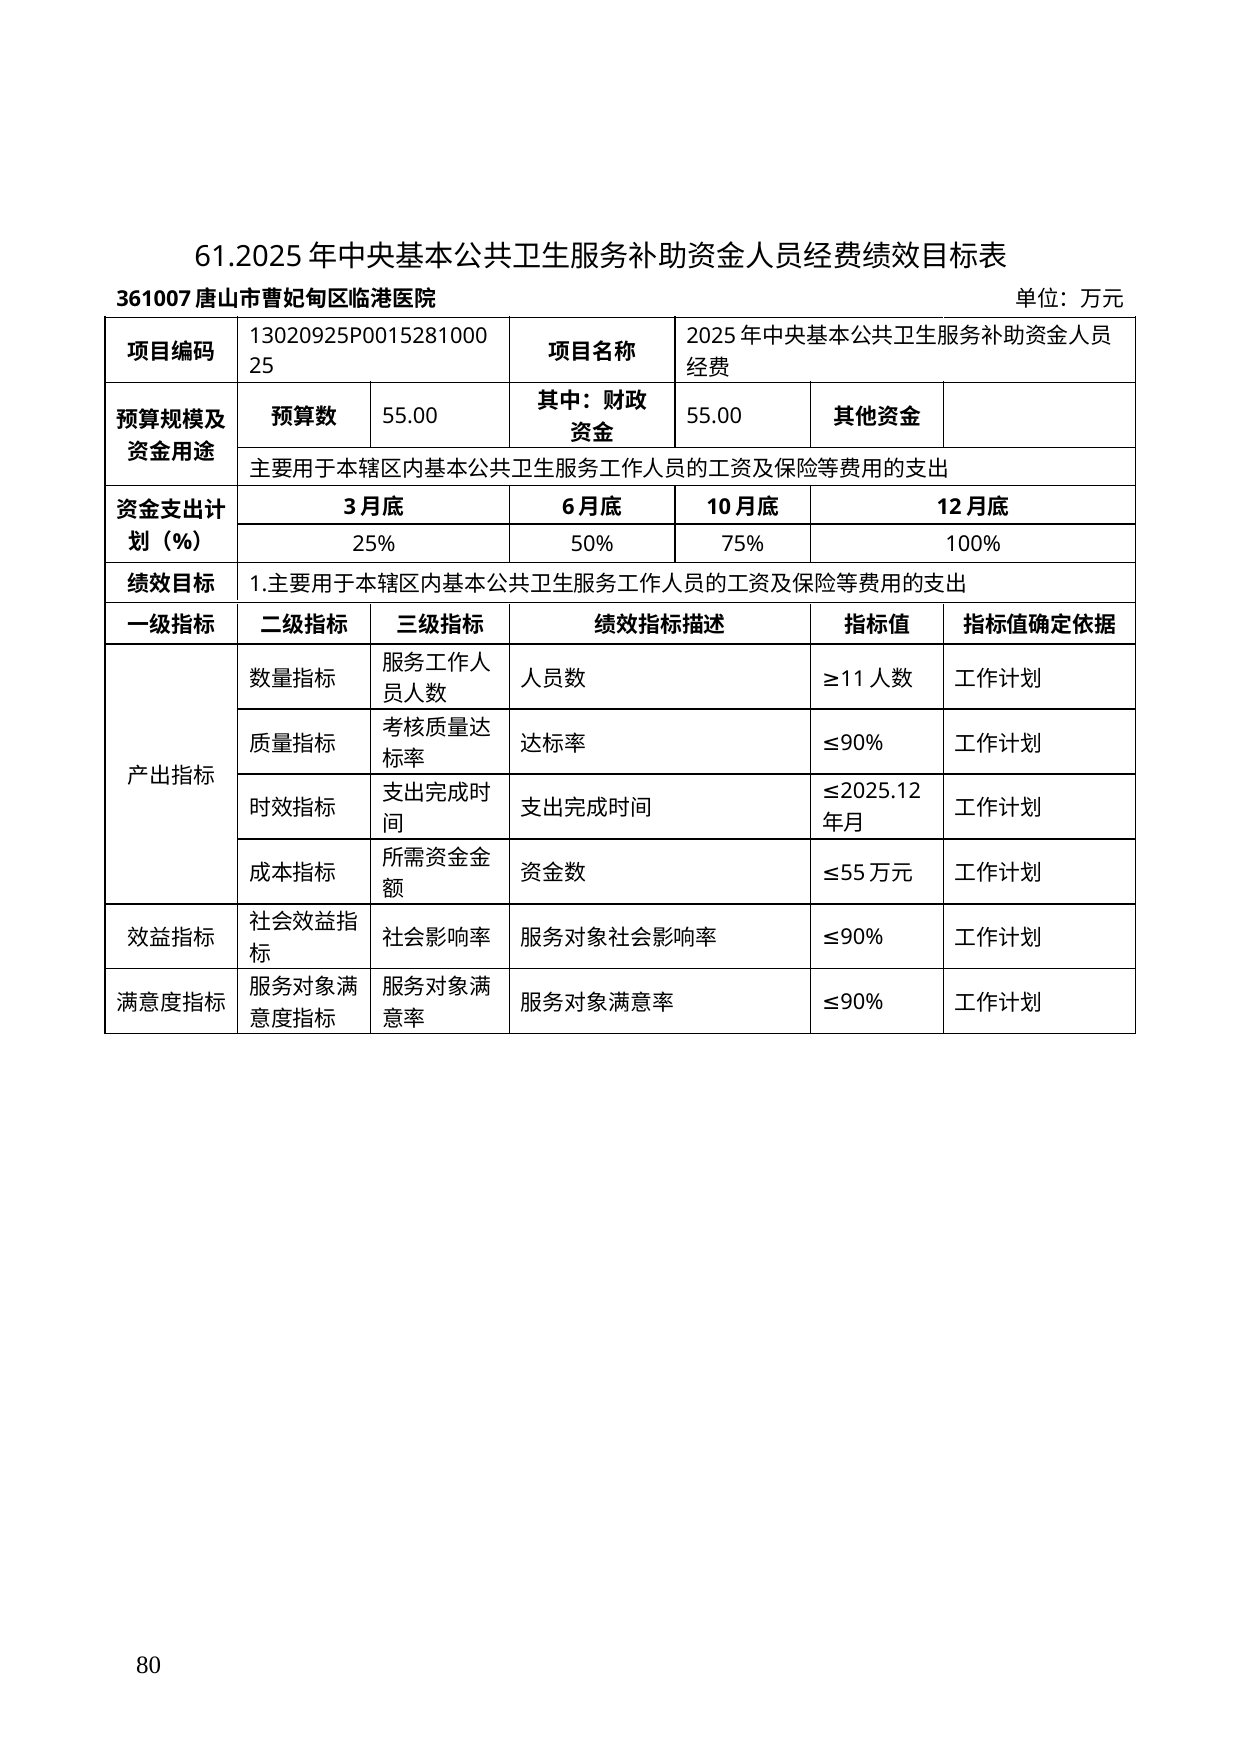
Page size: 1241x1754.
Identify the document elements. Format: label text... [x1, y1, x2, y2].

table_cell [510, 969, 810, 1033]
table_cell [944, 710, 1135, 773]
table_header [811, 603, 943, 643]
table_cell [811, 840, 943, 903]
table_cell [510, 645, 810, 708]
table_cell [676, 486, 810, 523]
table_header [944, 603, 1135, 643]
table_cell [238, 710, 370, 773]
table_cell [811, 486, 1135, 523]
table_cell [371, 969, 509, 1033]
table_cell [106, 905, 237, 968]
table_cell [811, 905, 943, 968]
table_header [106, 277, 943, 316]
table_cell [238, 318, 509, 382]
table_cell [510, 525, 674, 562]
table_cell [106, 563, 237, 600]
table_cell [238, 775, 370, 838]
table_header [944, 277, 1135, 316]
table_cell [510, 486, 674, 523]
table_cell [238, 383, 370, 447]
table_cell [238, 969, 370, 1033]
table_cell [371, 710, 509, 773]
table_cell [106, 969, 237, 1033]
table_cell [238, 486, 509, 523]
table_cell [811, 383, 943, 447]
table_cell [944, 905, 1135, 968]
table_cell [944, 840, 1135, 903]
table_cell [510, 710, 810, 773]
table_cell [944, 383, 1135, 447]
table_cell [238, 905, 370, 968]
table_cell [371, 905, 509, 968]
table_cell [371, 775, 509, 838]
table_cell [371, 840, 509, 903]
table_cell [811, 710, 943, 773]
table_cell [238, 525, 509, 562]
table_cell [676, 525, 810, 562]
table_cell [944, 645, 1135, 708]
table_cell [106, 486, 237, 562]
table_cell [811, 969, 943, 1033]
text 61.2025年中央基本公共卫生服务补助资金人员经费绩效目标表 [136, 235, 1104, 275]
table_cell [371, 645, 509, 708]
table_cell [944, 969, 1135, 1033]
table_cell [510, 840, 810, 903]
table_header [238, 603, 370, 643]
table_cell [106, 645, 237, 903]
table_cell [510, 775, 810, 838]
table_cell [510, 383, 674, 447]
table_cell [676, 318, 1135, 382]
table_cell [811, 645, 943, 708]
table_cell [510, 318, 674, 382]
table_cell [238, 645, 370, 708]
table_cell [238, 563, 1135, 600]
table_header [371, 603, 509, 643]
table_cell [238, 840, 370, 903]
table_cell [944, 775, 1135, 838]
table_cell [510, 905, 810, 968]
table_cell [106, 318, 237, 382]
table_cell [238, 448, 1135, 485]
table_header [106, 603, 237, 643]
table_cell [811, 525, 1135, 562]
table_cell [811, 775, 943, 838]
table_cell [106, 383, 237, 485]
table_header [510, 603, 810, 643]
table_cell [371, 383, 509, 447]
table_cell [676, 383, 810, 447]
